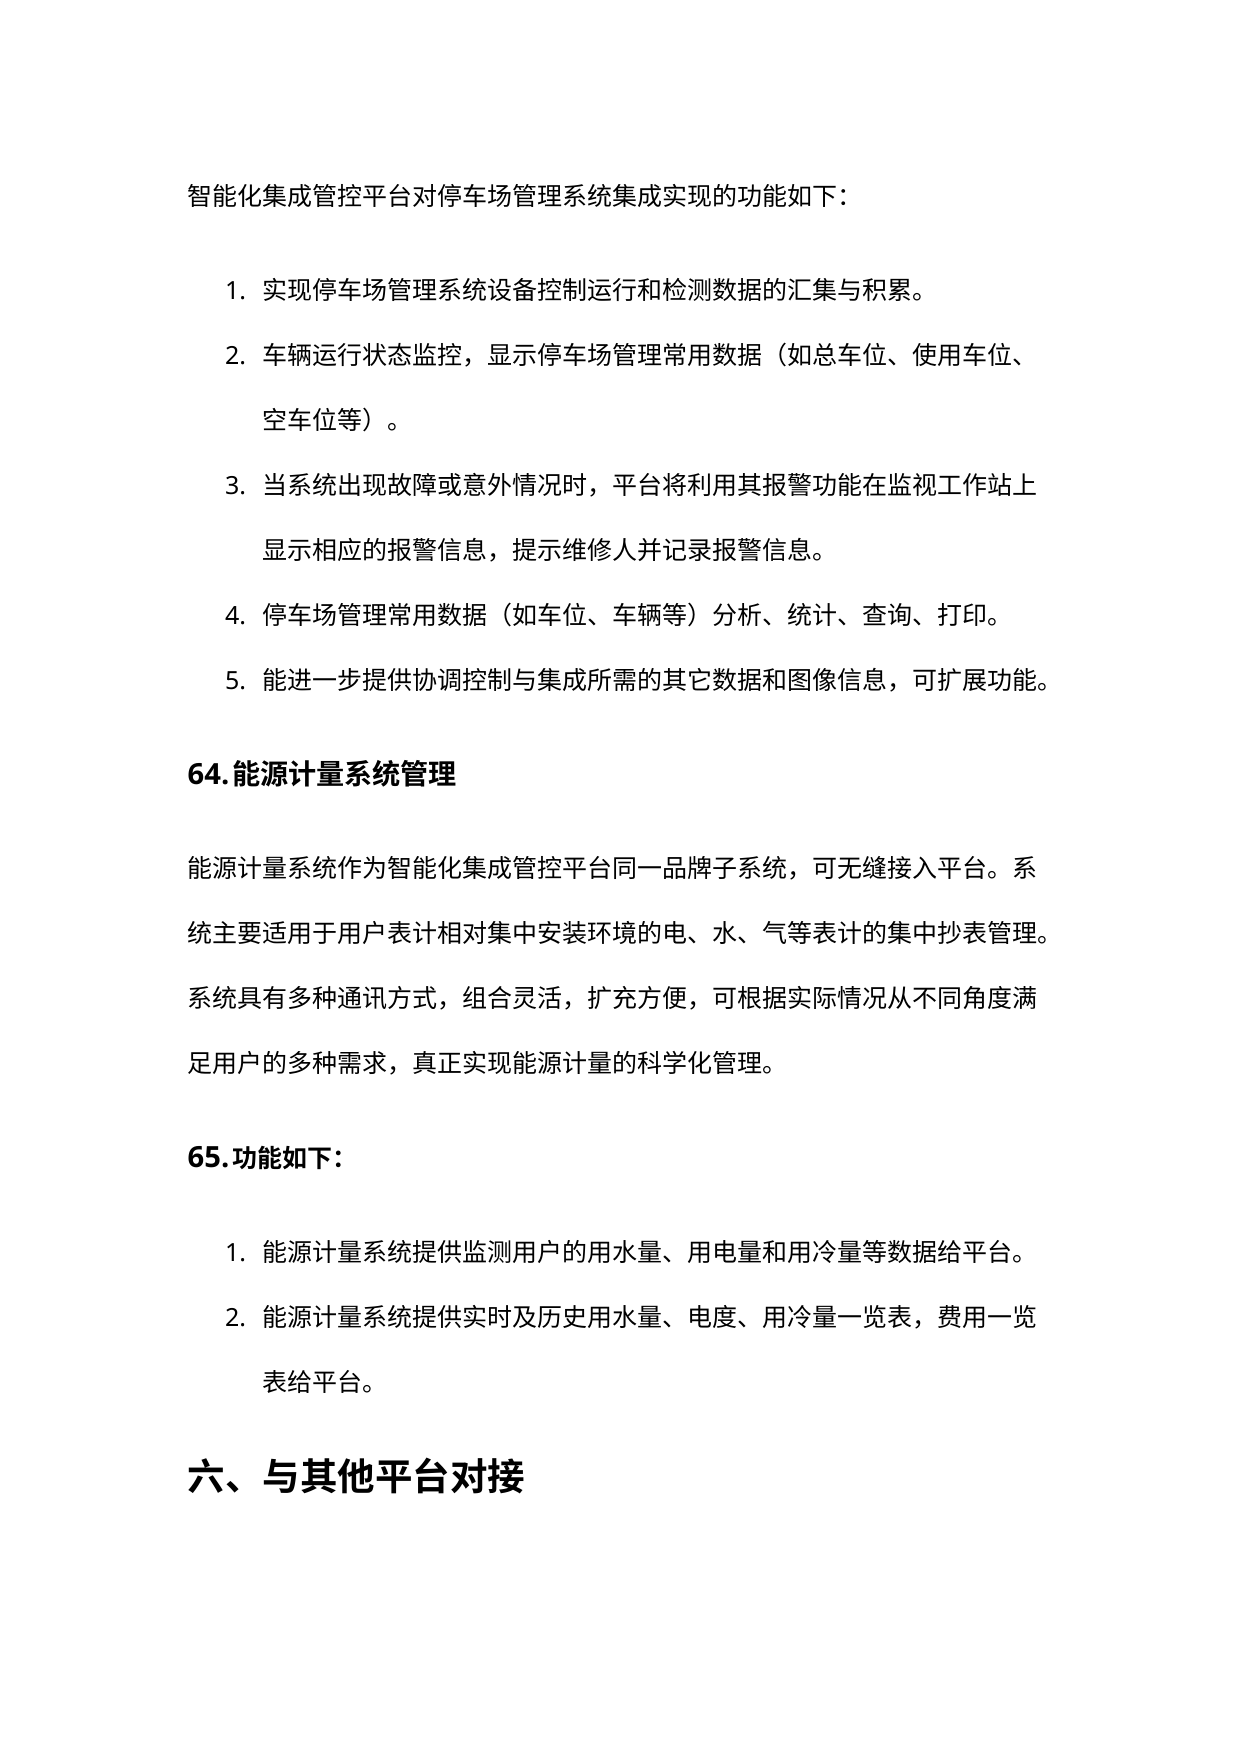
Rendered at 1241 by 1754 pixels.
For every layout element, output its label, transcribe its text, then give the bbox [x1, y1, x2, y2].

list 车辆运行状态监控，显示停车场管理常用数据（如总车位、使用车位、空车位等）。 [225, 321, 1053, 451]
text 智能化集成管控平台对停车场管理系统集成实现的功能如下： [187, 162, 1053, 227]
list 实现停车场管理系统设备控制运行和检测数据的汇集与积累。 [225, 256, 1053, 321]
list 能进一步提供协调控制与集成所需的其它数据和图像信息，可扩展功能。 [225, 646, 1053, 711]
list 当系统出现故障或意外情况时，平台将利用其报警功能在监视工作站上显示相应的报警信息，提示维修人并记录报警信息。 [225, 451, 1053, 581]
list 能源计量系统管理 [187, 740, 1053, 805]
list 能源计量系统提供监测用户的用水量、用电量和用冷量等数据给平台。 [225, 1218, 1053, 1283]
list 停车场管理常用数据（如车位、车辆等）分析、统计、查询、打印。 [225, 581, 1053, 646]
list 能源计量系统提供实时及历史用水量、电度、用冷量一览表，费用一览表给平台。 [225, 1283, 1053, 1413]
list 功能如下： [187, 1124, 1053, 1189]
text 六、与其他平台对接 [187, 1442, 1053, 1507]
text 能源计量系统作为智能化集成管控平台同一品牌子系统，可无缝接入平台。系统主要适用于用户表计相对集中安装环境的电、水、气等表计的集中抄表管理。系统具有多种通讯方式，组合灵活，扩充方便，可根据实际情况从不同角度满足用户的多种需求，真正实现能源计量的科学化管理。 [187, 834, 1053, 1094]
